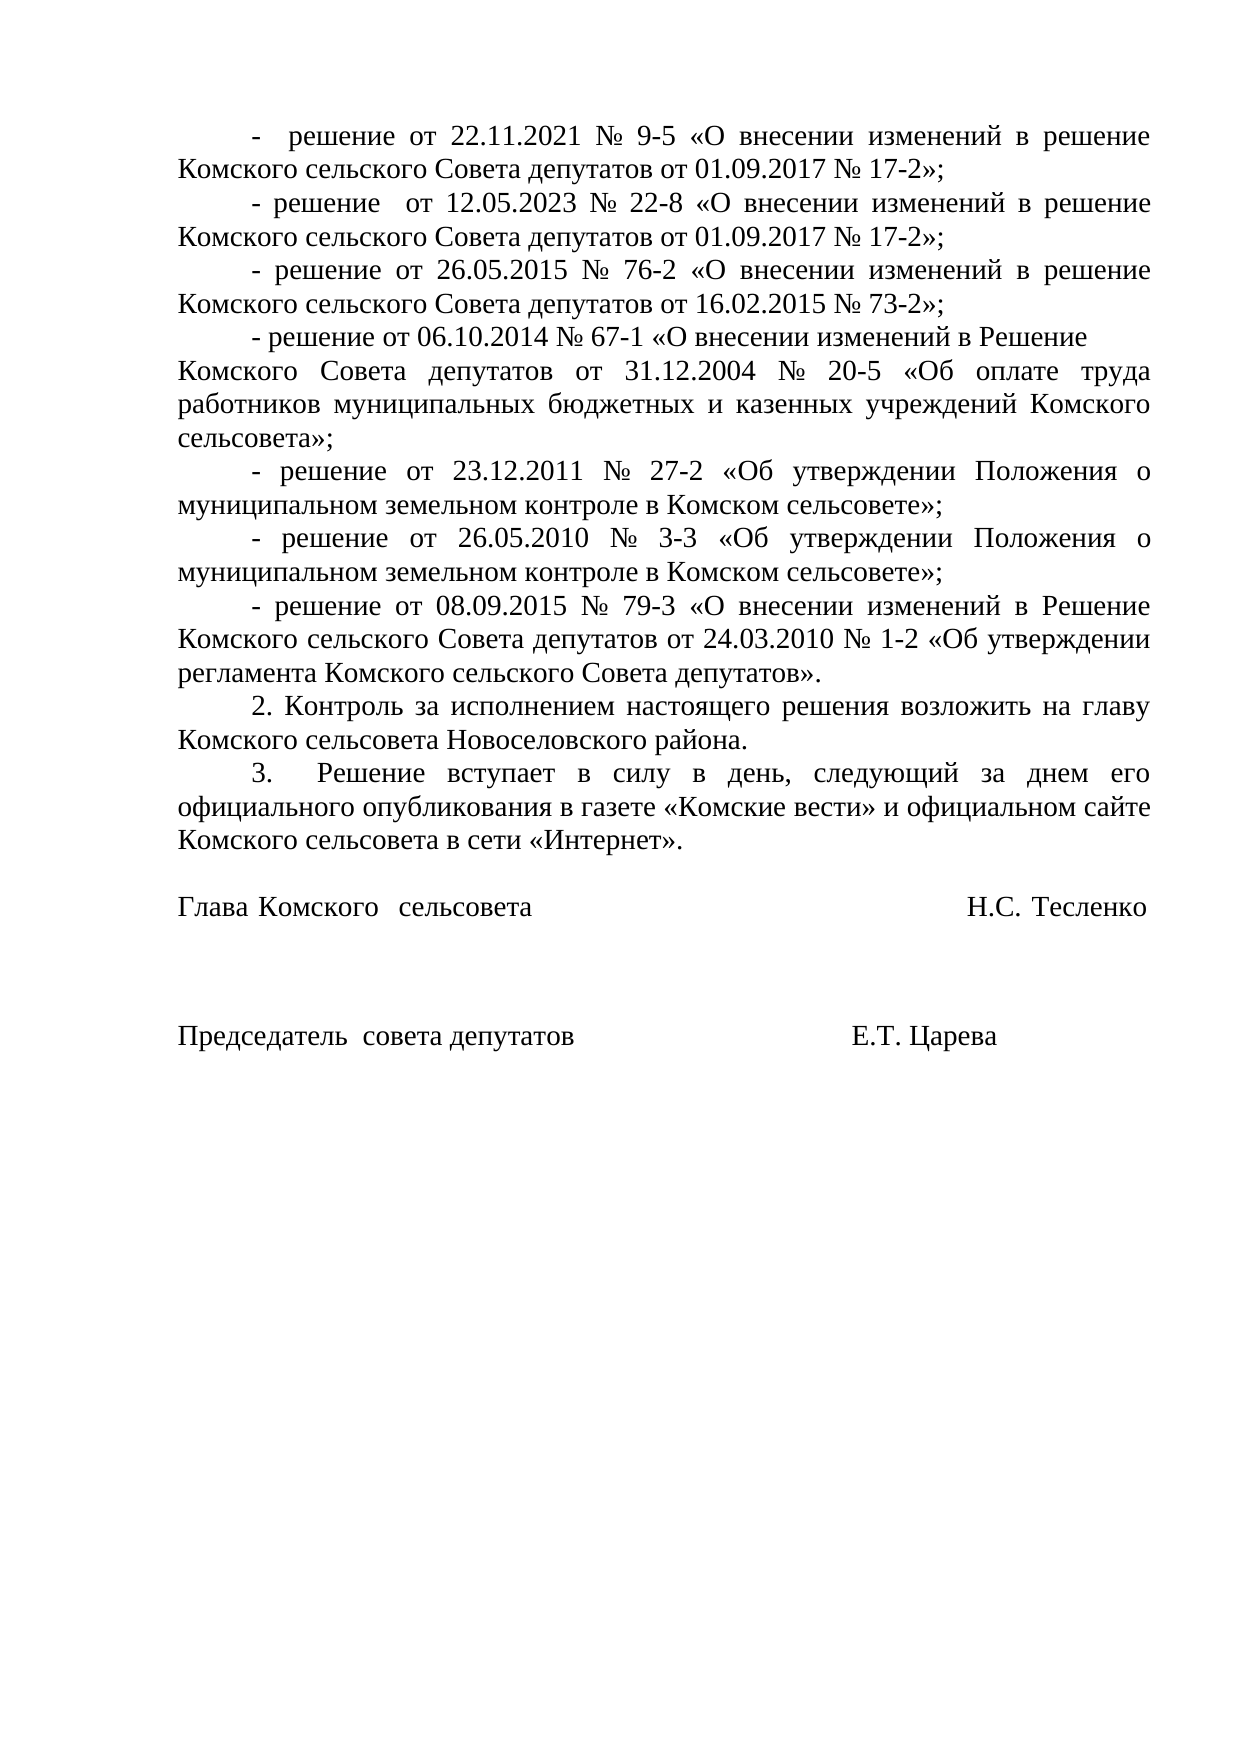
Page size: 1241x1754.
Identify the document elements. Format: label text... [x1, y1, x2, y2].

text Комского Совета депутатов от 31.12.2004 № 20-5 «Об оплате труда работников муниципальных бюджетных и казенных учреждений Комского сельсовета»; [177, 353, 1152, 453]
text - решение от 23.12.2011 № 27-2 «Об утверждении Положения о муниципальном земельном контроле в Комском сельсовете»; [177, 453, 1152, 521]
text - решение от 06.10.2014 № 67-1 «О внесении изменений в Решение [177, 319, 1152, 353]
text - решение от 26.05.2015 № 76-2 «О внесении изменений в решение Комского сельского Совета депутатов от 16.02.2015 № 73-2»; [177, 252, 1152, 319]
text Председатель совета депутатов Е.Т. Царева [177, 1018, 1152, 1052]
text - решение от 26.05.2010 № 3-3 «Об утверждении Положения о муниципальном земельном контроле в Комском сельсовете»; [177, 521, 1152, 588]
text Глава Комского сельсовета Н.С. Тесленко [177, 889, 1152, 951]
text - решение от 22.11.2021 № 9-5 «О внесении изменений в решение Комского сельского Совета депутатов от 01.09.2017 № 17-2»; [177, 118, 1152, 185]
text 2. Контроль за исполнением настоящего решения возложить на главу Комского сельсовета Новоселовского района. [177, 688, 1152, 755]
text - решение от 08.09.2015 № 79-3 «О внесении изменений в Решение Комского сельского Совета депутатов от 24.03.2010 № 1-2 «Об утверждении регламента Комского сельского Совета депутатов». [177, 588, 1152, 688]
text - решение от 12.05.2023 № 22-8 «О внесении изменений в решение Комского сельского Совета депутатов от 01.09.2017 № 17-2»; [177, 185, 1152, 252]
text 3. Решение вступает в силу в день, следующий за днем его официального опубликования в газете «Комские вести» и официальном сайте Комского сельсовета в сети «Интернет». [177, 755, 1152, 856]
